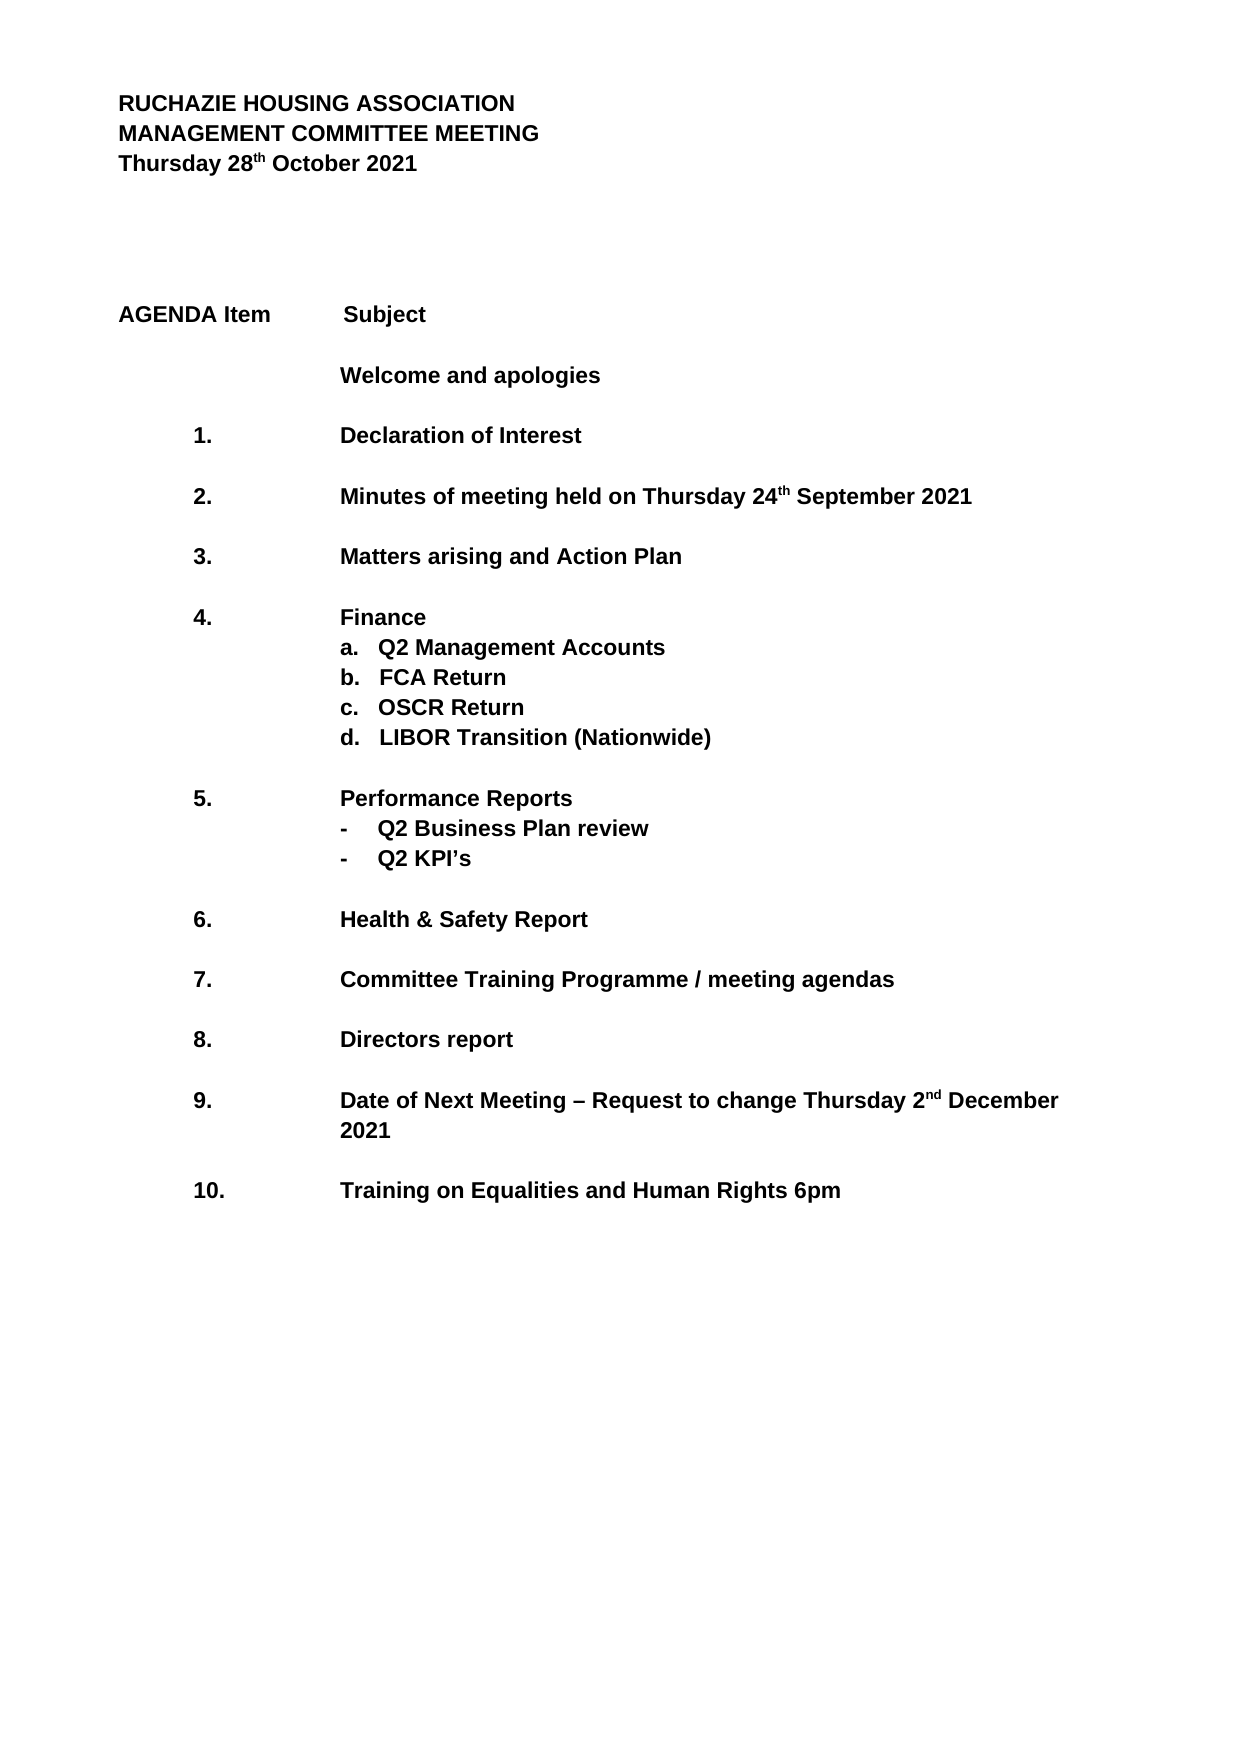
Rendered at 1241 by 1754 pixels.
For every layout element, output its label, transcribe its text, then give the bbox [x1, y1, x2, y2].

list Matters arising and Action Plan [193, 543, 1090, 569]
list Training on Equalities and Human Rights 6pm [193, 1177, 1090, 1204]
list Health & Safety Report [193, 906, 1090, 932]
text b. FCA Return [265, 664, 1090, 690]
text d. LIBOR Transition (Nationwide) [265, 724, 1090, 751]
text Thursday 28th October 2021 [118, 150, 1090, 177]
text a. Q2 Management Accounts [265, 634, 1090, 660]
text AGENDA Item Subject [118, 301, 1090, 328]
list Declaration of Interest [193, 422, 1090, 449]
list Committee Training Programme / meeting agendas [193, 966, 1090, 992]
list Finance [193, 603, 1090, 630]
text MANAGEMENT COMMITTEE MEETING [118, 120, 1090, 147]
list Minutes of meeting held on Thursday 24th September 2021 [193, 483, 1090, 509]
list Q2 KPI’s [340, 845, 1090, 872]
list Date of Next Meeting – Request to change Thursday 2nd December 2021 [193, 1087, 1090, 1143]
text c. OSCR Return [265, 694, 1090, 721]
list Directors report [193, 1026, 1090, 1053]
list Welcome and apologies [340, 362, 1090, 388]
list Performance Reports [193, 785, 1090, 811]
text RUCHAZIE HOUSING ASSOCIATION [118, 90, 1090, 116]
list Q2 Business Plan review [340, 815, 1090, 841]
